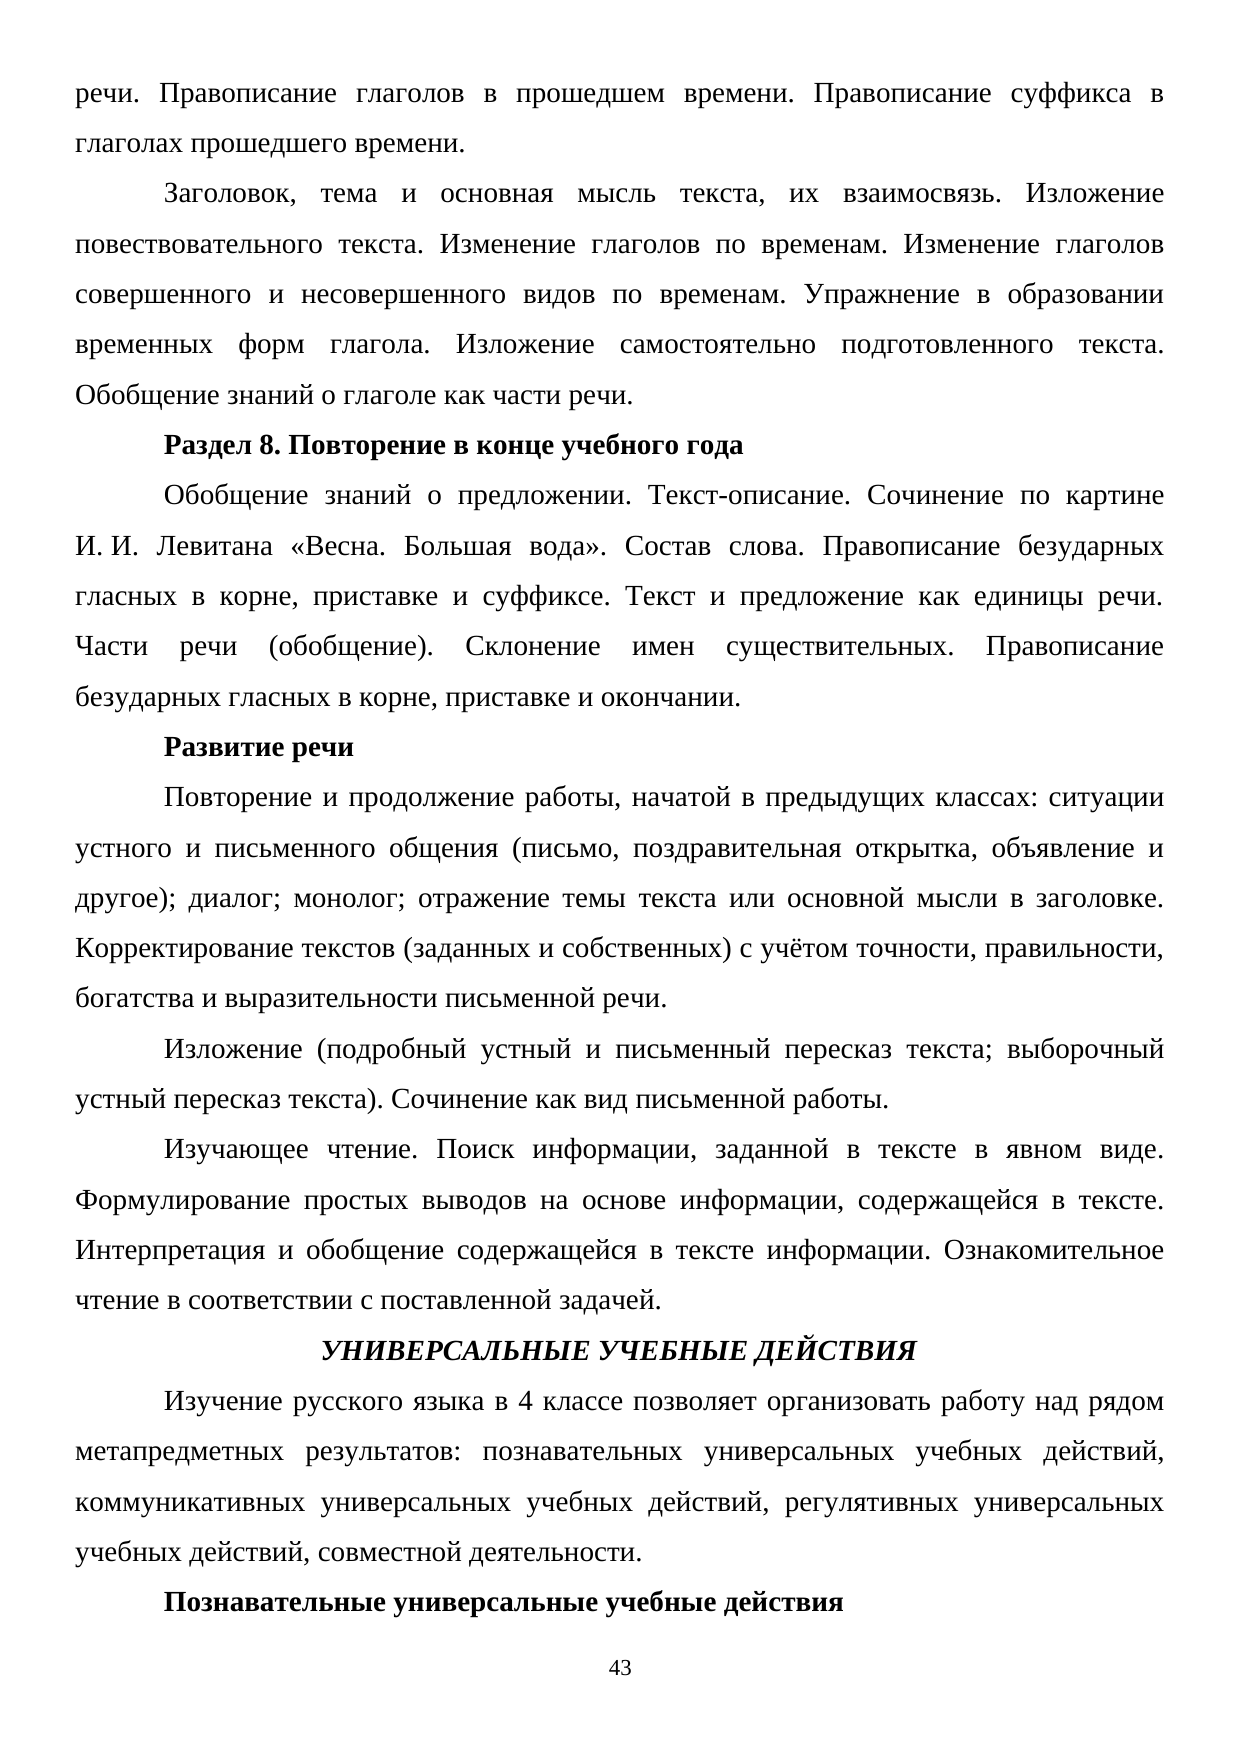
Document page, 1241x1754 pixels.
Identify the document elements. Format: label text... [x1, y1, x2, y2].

text Познавательные универсальные учебные действия [75, 1584, 1165, 1618]
text Изложение (подробный устный и письменный пересказ текста; выборочный устный пересказ текста). Сочинение как вид письменной работы. [75, 1031, 1165, 1115]
text Обобщение знаний о предложении. Текст-описание. Сочинение по картине И. И. Левитана «Весна. Большая вода». Состав слова. Правописание безударных гласных в корне, приставке и суффиксе. Текст и предложение как единицы речи. Части речи (обобщение). Склонение имен существительных. Правописание безударных гласных в корне, приставке и окончании. [75, 477, 1165, 712]
text Изучающее чтение. Поиск информации, заданной в тексте в явном виде. Формулирование простых выводов на основе информации, содержащейся в тексте. Интерпретация и обобщение содержащейся в тексте информации. Ознакомительное чтение в соответствии с поставленной задачей. [75, 1132, 1165, 1316]
text УНИВЕРСАЛЬНЫЕ УЧЕБНЫЕ ДЕЙСТВИЯ [75, 1333, 1165, 1366]
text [75, 75, 1165, 159]
text Раздел 8. Повторение в конце учебного года [75, 427, 1165, 461]
text Заголовок, тема и основная мысль текста, их взаимосвязь. Изложение повествовательного текста. Изменение глаголов по временам. Изменение глаголов совершенного и несовершенного видов по временам. Упражнение в образовании временных форм глагола. Изложение самостоятельно подготовленного текста. Обобщение знаний о глаголе как части речи. [75, 176, 1165, 410]
text Изучение русского языка в 4 классе позволяет организовать работу над рядом метапредметных результатов: познавательных универсальных учебных действий, коммуникативных универсальных учебных действий, регулятивных универсальных учебных действий, совместной деятельности. [75, 1383, 1165, 1568]
text Развитие речи [75, 729, 1165, 763]
text Повторение и продолжение работы, начатой в предыдущих классах: ситуации устного и письменного общения (письмо, поздравительная открытка, объявление и другое); диалог; монолог; отражение темы текста или основной мысли в заголовке. Корректирование текстов (заданных и собственных) с учётом точности, правильности, богатства и выразительности письменной речи. [75, 779, 1165, 1014]
